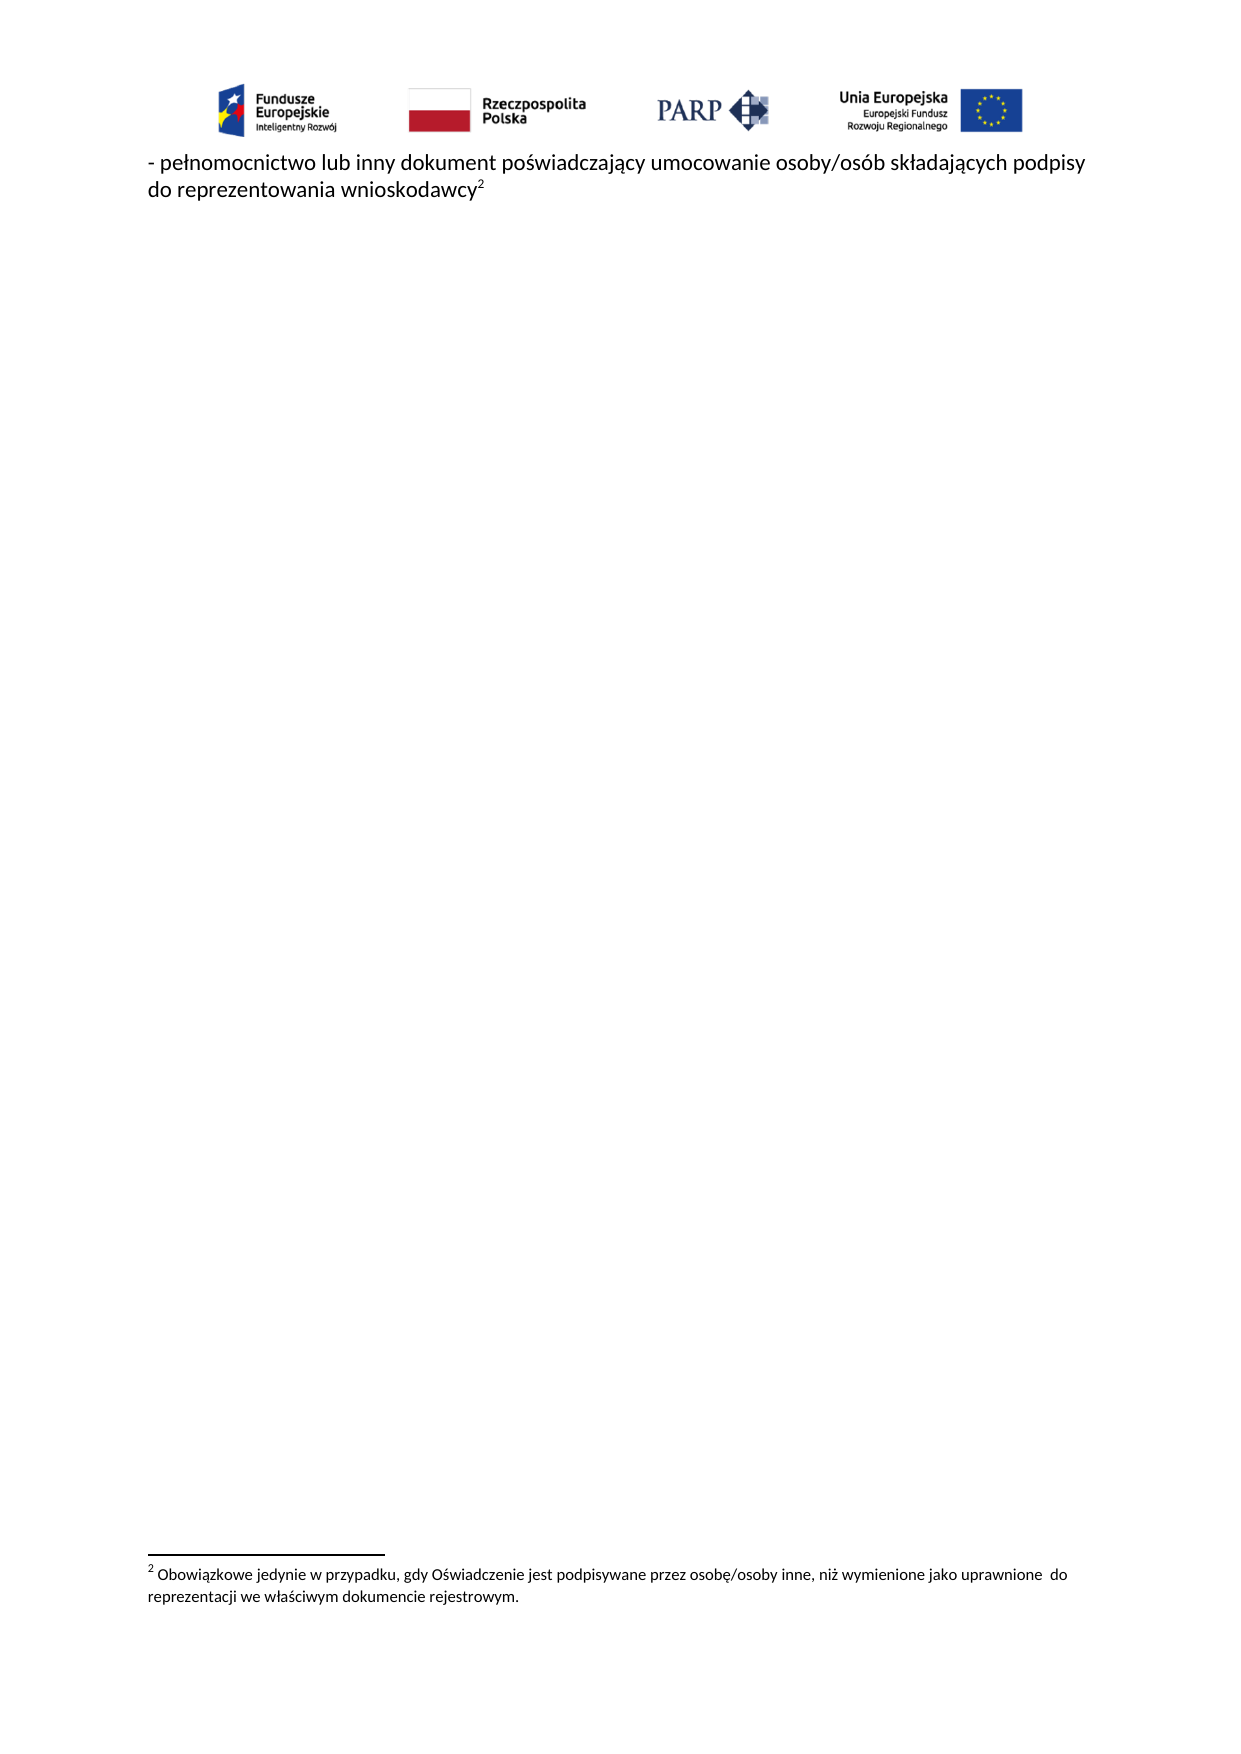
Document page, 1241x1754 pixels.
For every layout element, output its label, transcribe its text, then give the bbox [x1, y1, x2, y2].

text - pełnomocnictwo lub inny dokument poświadczający umocowanie osoby/osób składających podpisy do reprezentowania wnioskodawcy [148, 148, 1093, 204]
